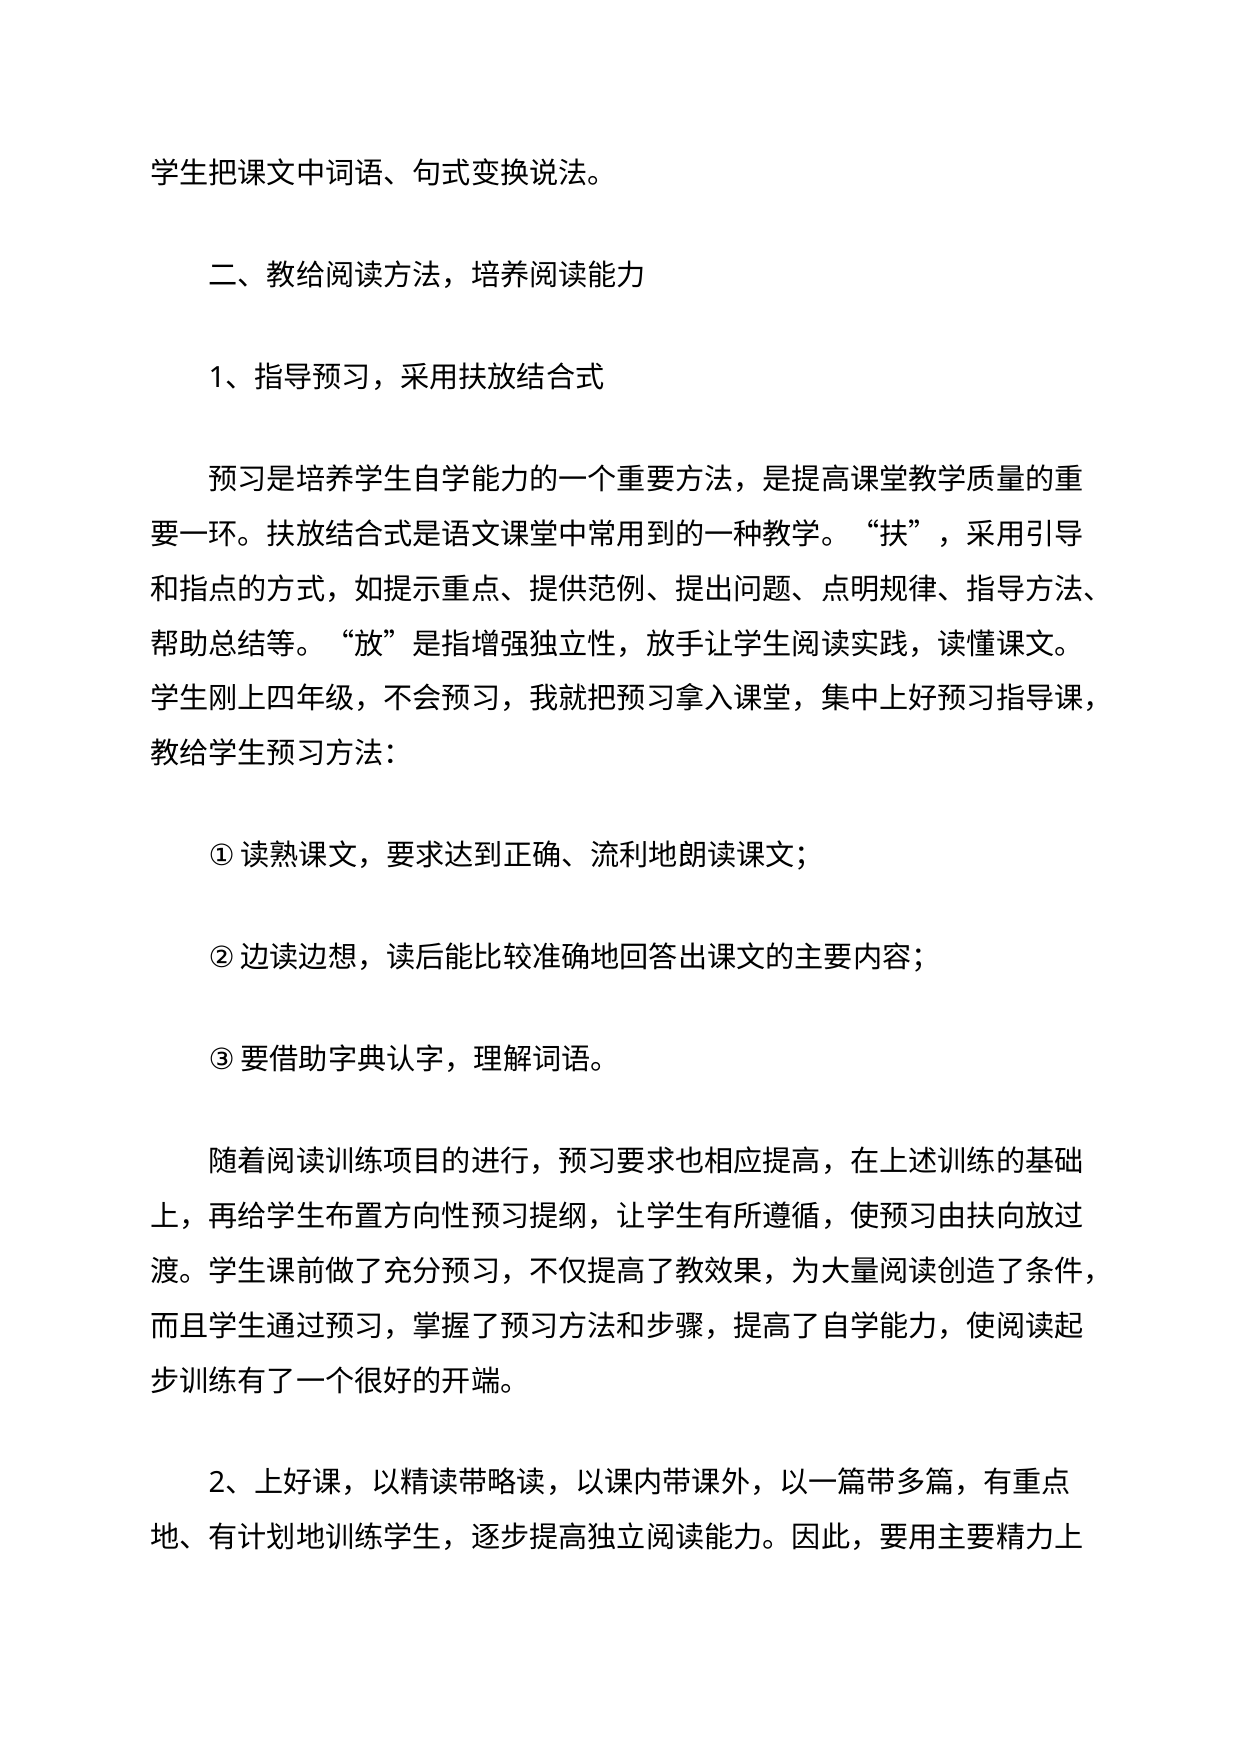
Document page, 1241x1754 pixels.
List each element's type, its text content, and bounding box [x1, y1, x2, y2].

text 二、教给阅读方法，培养阅读能力 [150, 252, 1090, 294]
text 预习是培养学生自学能力的一个重要方法，是提高课堂教学质量的重要一环。扶放结合式是语文课堂中常用到的一种教学。“扶”，采用引导和指点的方式，如提示重点、提供范例、提出问题、点明规律、指导方法、帮助总结等。“放”是指增强独立性，放手让学生阅读实践，读懂课文。学生刚上四年级，不会预习，我就把预习拿入课堂，集中上好预习指导课，教给学生预习方法： [150, 456, 1090, 772]
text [150, 1459, 1090, 1556]
text ②边读边想，读后能比较准确地回答出课文的主要内容； [150, 934, 1090, 976]
text ①读熟课文，要求达到正确、流利地朗读课文； [150, 832, 1090, 874]
text ③要借助字典认字，理解词语。 [150, 1036, 1090, 1078]
text 随着阅读训练项目的进行，预习要求也相应提高，在上述训练的基础上，再给学生布置方向性预习提纲，让学生有所遵循，使预习由扶向放过渡。学生课前做了充分预习，不仅提高了教效果，为大量阅读创造了条件，而且学生通过预习，掌握了预习方法和步骤，提高了自学能力，使阅读起步训练有了一个很好的开端。 [150, 1138, 1090, 1399]
text 1、指导预习，采用扶放结合式 [150, 353, 1090, 396]
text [150, 150, 1090, 192]
